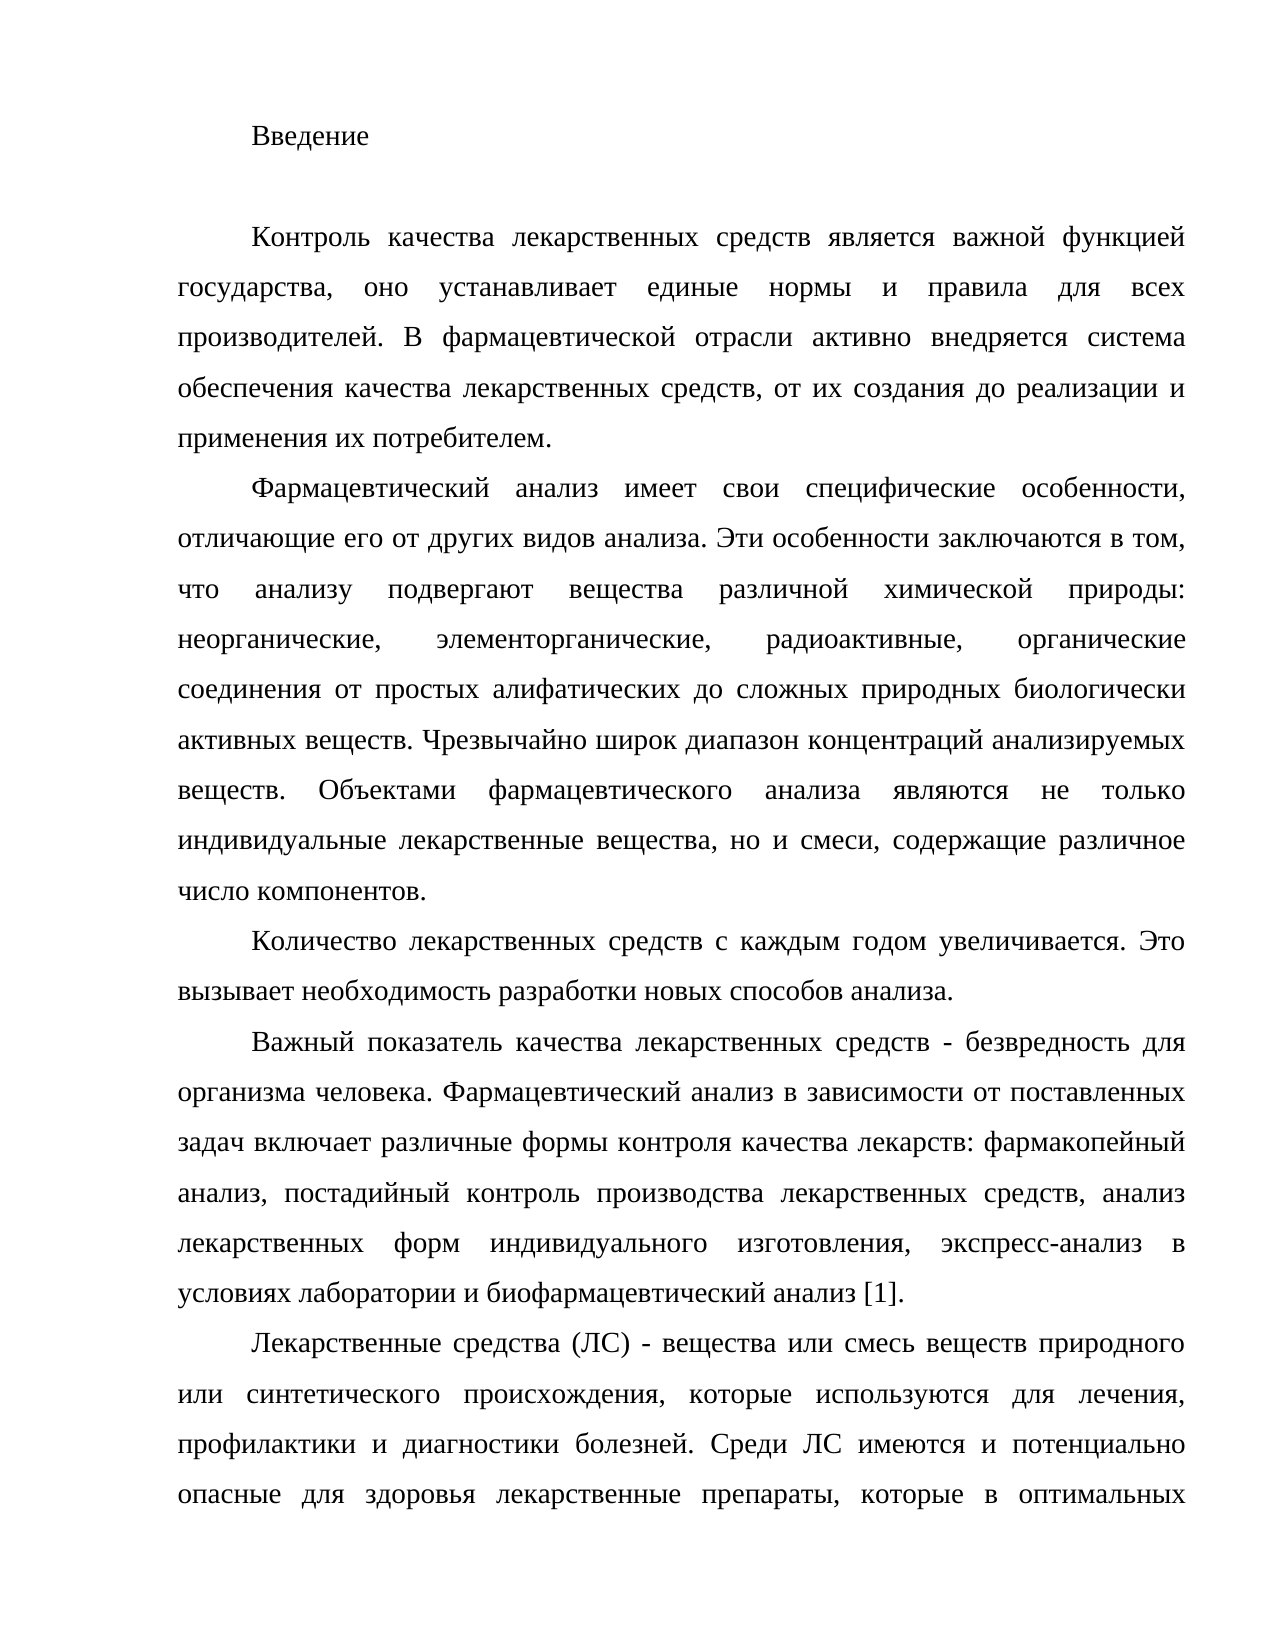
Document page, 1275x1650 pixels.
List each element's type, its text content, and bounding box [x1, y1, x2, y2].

text Контроль качества лекарственных средств является важной функцией государства, оно устанавливает единые нормы и правила для всех производителей. В фармацевтической отрасли активно внедряется система обеспечения качества лекарственных средств, от их создания до реализации и применения их потребителем. [177, 219, 1186, 453]
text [177, 1326, 1186, 1510]
text Важный показатель качества лекарственных средств - безвредность для организма человека. Фармацевтический анализ в зависимости от поставленных задач включает различные формы контроля качества лекарств: фармакопейный анализ, постадийный контроль производства лекарственных средств, анализ лекарственных форм индивидуального изготовления, экспресс-анализ в условиях лаборатории и биофармацевтический анализ [1]. [177, 1024, 1186, 1309]
text Введение [177, 118, 1186, 152]
text Фармацевтический анализ имеет свои специфические особенности, отличающие его от других видов анализа. Эти особенности заключаются в том, что анализу подвергают вещества различной химической природы: неорганические, элементорганические, радиоактивные, органические соединения от простых алифатических до сложных природных биологически активных веществ. Чрезвычайно широк диапазон концентраций анализируемых веществ. Объектами фармацевтического анализа являются не только индивидуальные лекарственные вещества, но и смеси, содержащие различное число компонентов. [177, 470, 1186, 906]
text Количество лекарственных средств с каждым годом увеличивается. Это вызывает необходимость разработки новых способов анализа. [177, 923, 1186, 1007]
